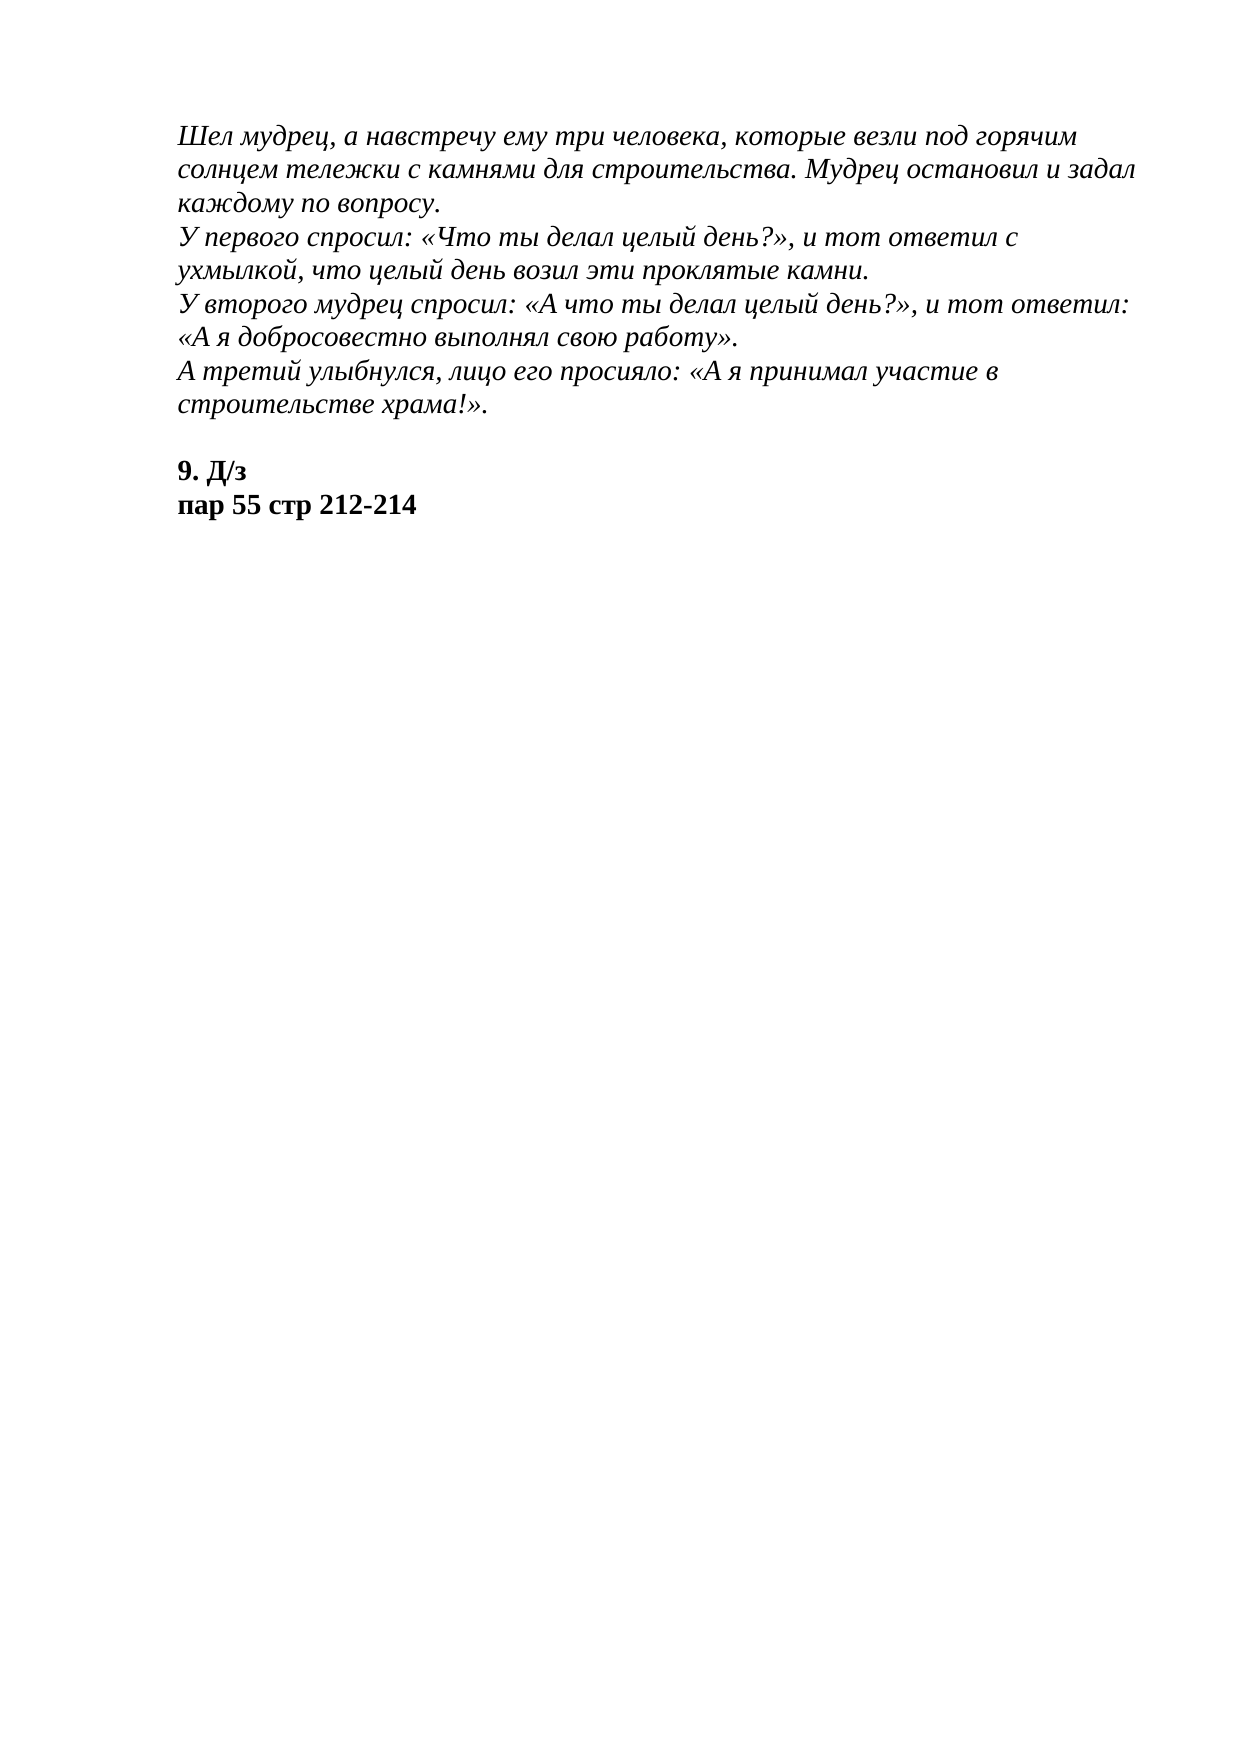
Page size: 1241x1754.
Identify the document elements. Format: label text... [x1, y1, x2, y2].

text У первого спросил: «Что ты делал целый день?», и тот ответил с ухмылкой, что целый день возил эти проклятые камни. [177, 219, 1152, 286]
text 9. Д/з [177, 453, 1152, 487]
text пар 55 стр 212-214 [177, 487, 1152, 521]
text У второго мудрец спросил: «А что ты делал целый день?», и тот ответил: «А я добросовестно выполнял свою работу». [177, 286, 1152, 353]
text А третий улыбнулся, лицо его просияло: «А я принимал участие в строительстве храма!». [177, 353, 1152, 420]
text Шел мудрец, а навстречу ему три человека, которые везли под горячим солнцем тележки с камнями для строительства. Мудрец остановил и задал каждому по вопросу. [177, 118, 1152, 219]
